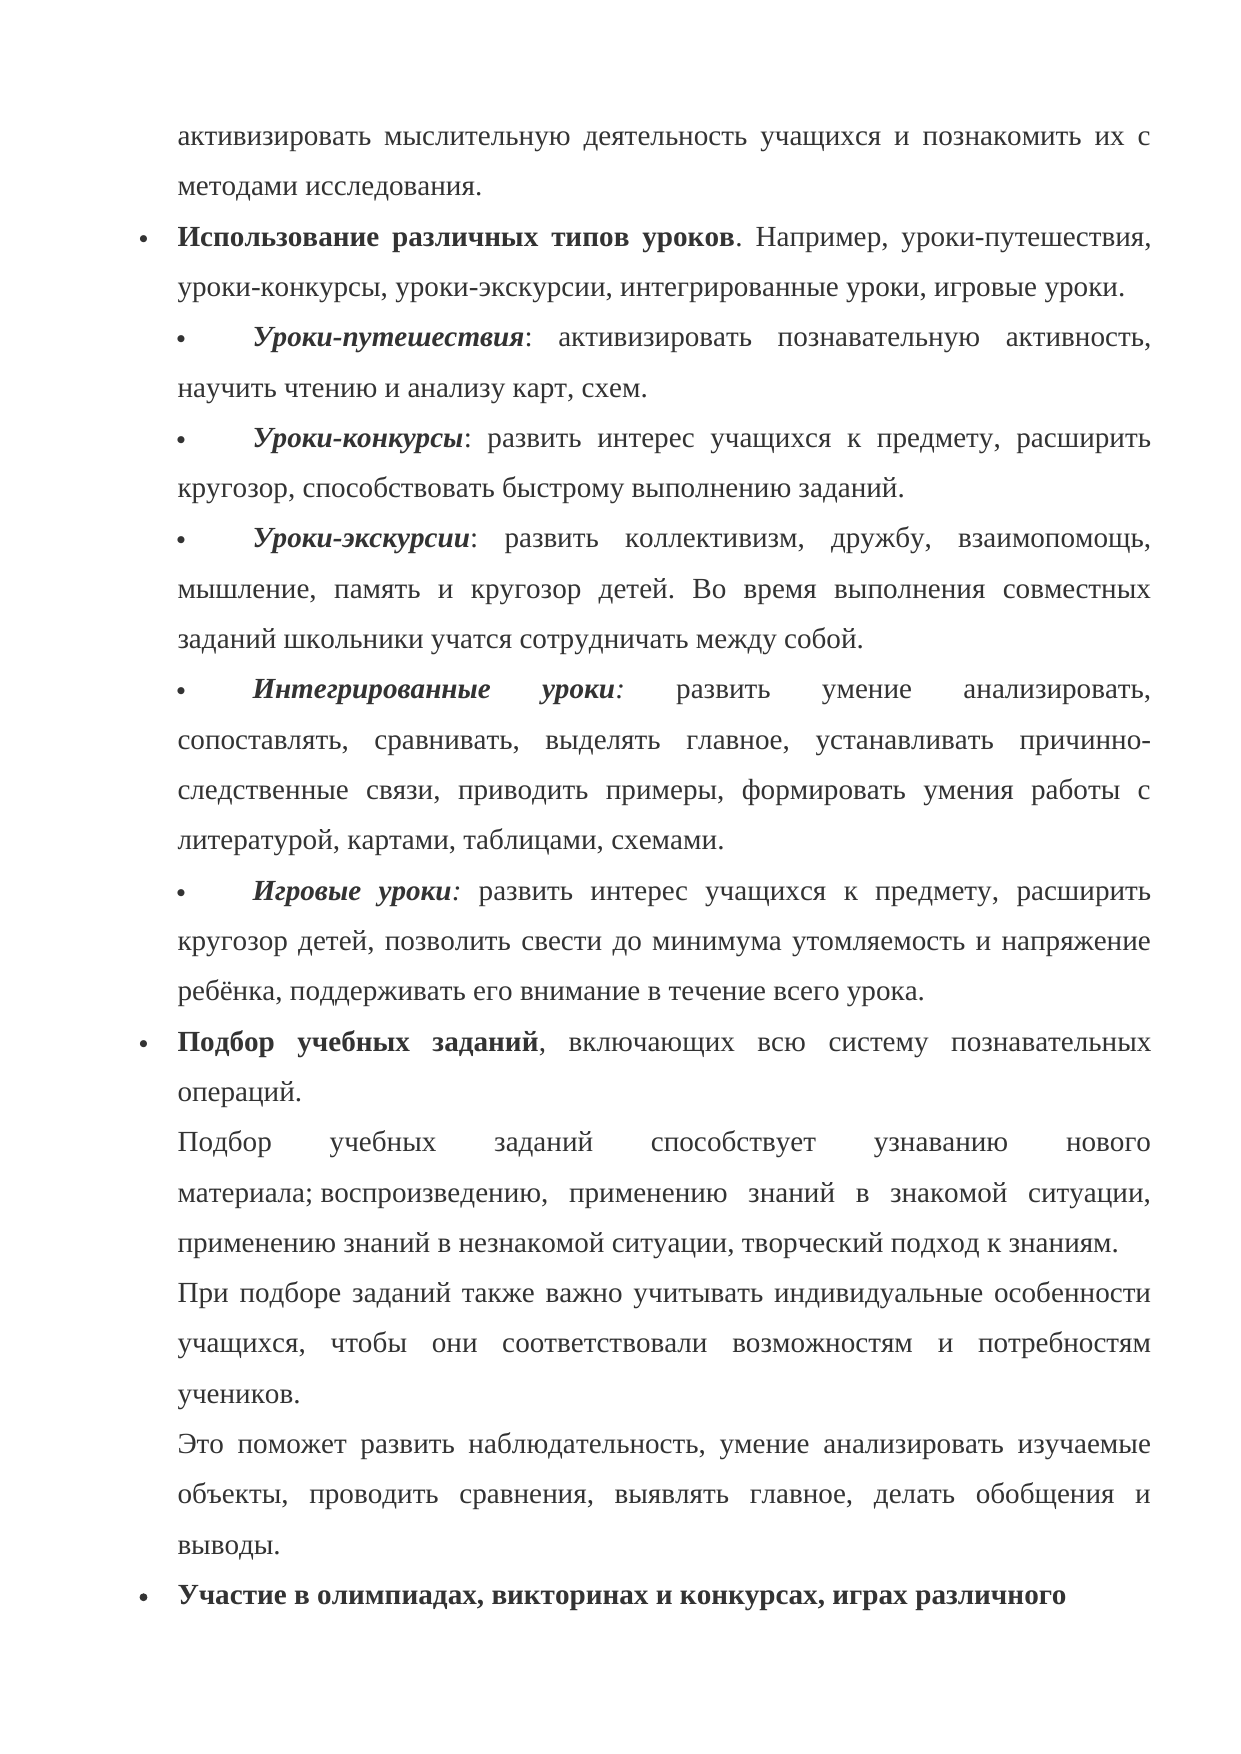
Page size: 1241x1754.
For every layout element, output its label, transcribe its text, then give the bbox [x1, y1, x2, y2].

list Уроки-экскурсии: развить коллективизм, дружбу, взаимопомощь, мышление, память и кругозор детей. Во время выполнения совместных заданий школьники учатся сотрудничать между собой. [177, 521, 1152, 655]
list Использование различных типов уроков. Например, уроки-путешествия, уроки-конкурсы, уроки-экскурсии, интегрированные уроки, игровые уроки. [140, 219, 1152, 303]
list Уроки-путешествия: активизировать познавательную активность, научить чтению и анализу карт, схем. [177, 319, 1152, 403]
list Подбор учебных заданий, включающих всю систему познавательных операций. [140, 1024, 1152, 1108]
text Это поможет развить наблюдательность, умение анализировать изучаемые объекты, проводить сравнения, выявлять главное, делать обобщения и выводы. [177, 1426, 1152, 1560]
list Интегрированные уроки: развить умение анализировать, сопоставлять, сравнивать, выделять главное, устанавливать причинно-следственные связи, приводить примеры, формировать умения работы с литературой, картами, таблицами, схемами. [177, 672, 1152, 856]
list Уроки-конкурсы: развить интерес учащихся к предмету, расширить кругозор, способствовать быстрому выполнению заданий. [177, 420, 1152, 504]
text При подборе заданий также важно учитывать индивидуальные особенности учащихся, чтобы они соответствовали возможностям и потребностям учеников. [177, 1275, 1152, 1409]
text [177, 118, 1152, 202]
text Подбор учебных заданий способствует узнаванию нового материала; воспроизведению, применению знаний в знакомой ситуации, применению знаний в незнакомой ситуации, творческий подход к знаниям. [177, 1124, 1152, 1258]
list Игровые уроки: развить интерес учащихся к предмету, расширить кругозор детей, позволить свести до минимума утомляемость и напряжение ребёнка, поддерживать его внимание в течение всего урока. [177, 873, 1152, 1007]
list Участие в олимпиадах, викторинах и конкурсах, играх различного [140, 1577, 1152, 1611]
